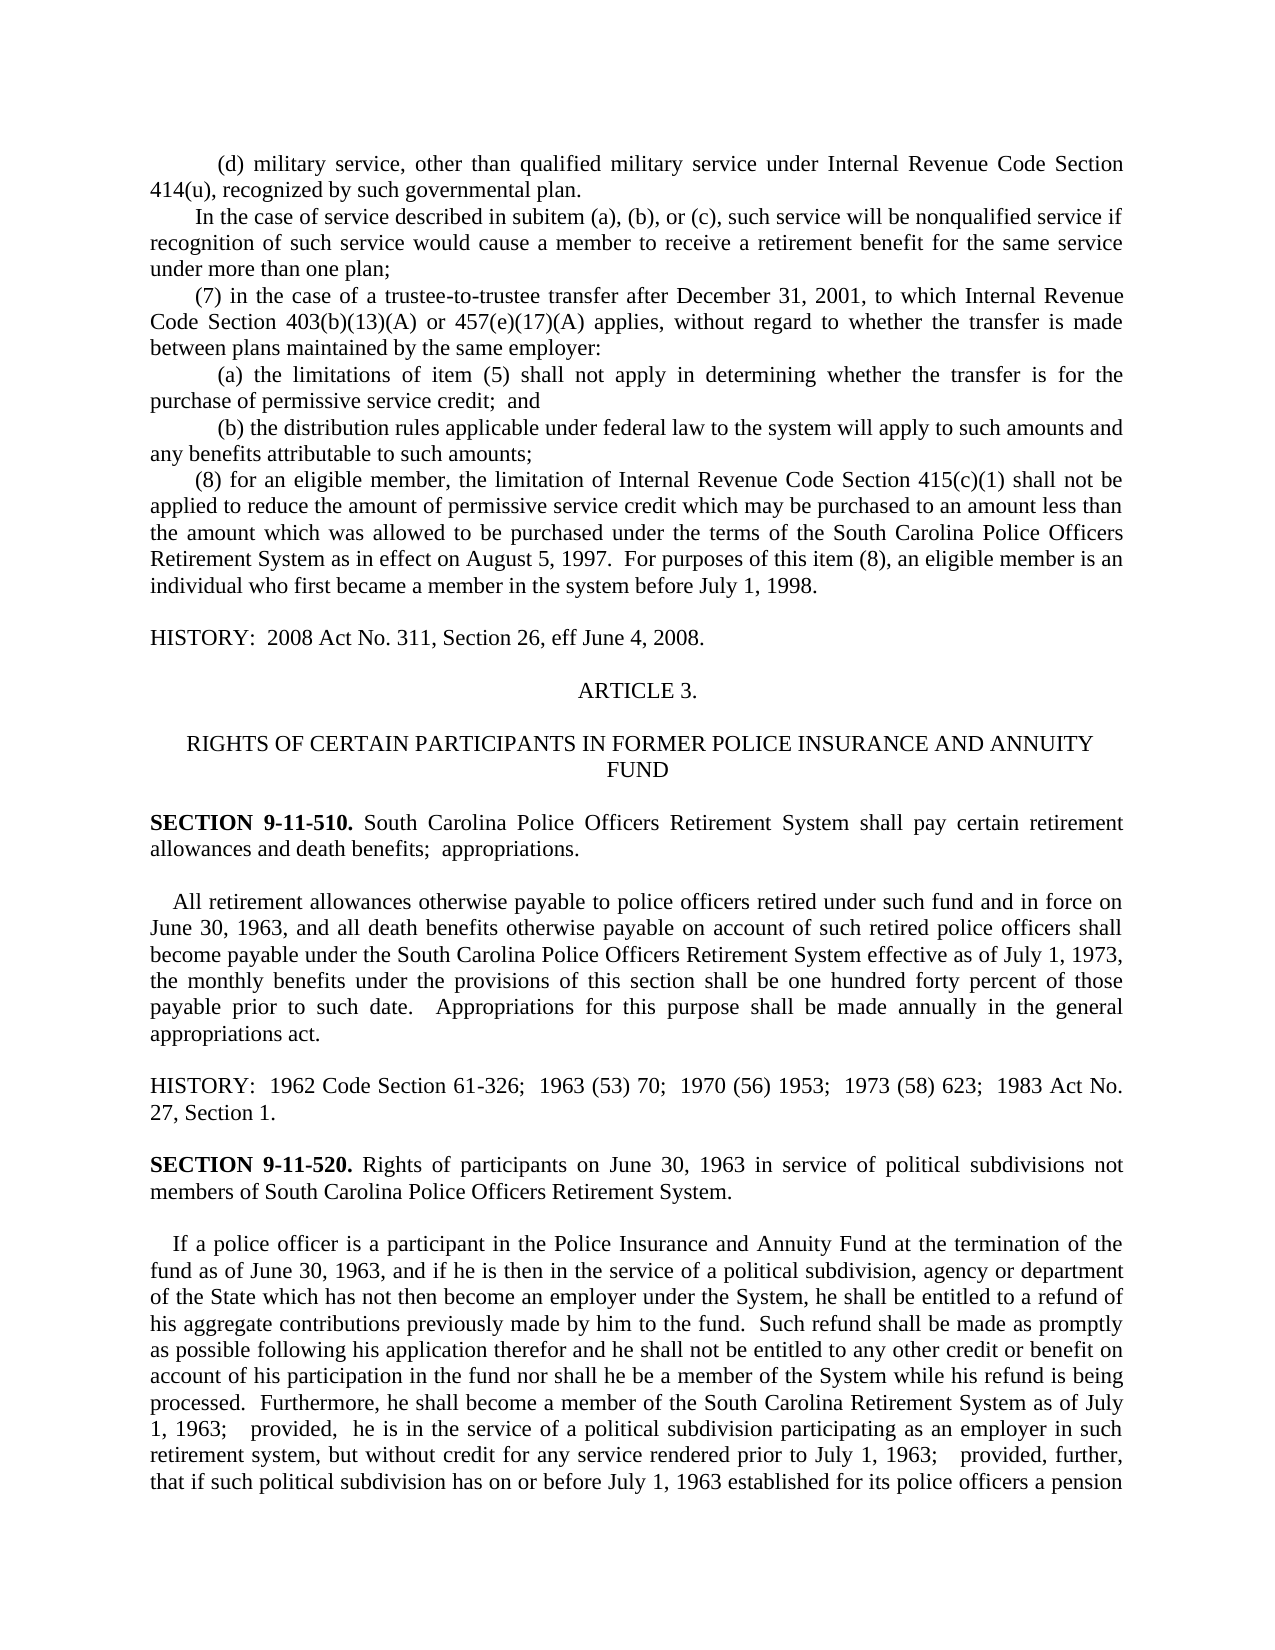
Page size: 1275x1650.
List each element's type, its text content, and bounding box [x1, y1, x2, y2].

text (d) military service, other than qualified military service under Internal Revenue Code Section 414(u), recognized by such governmental plan. [150, 150, 1125, 203]
text HISTORY: 2008 Act No. 311, Section 26, eff June 4, 2008. [150, 624, 1125, 651]
text ARTICLE 3. [150, 677, 1125, 703]
text (8) for an eligible member, the limitation of Internal Revenue Code Section 415(c)(1) shall not be applied to reduce the amount of permissive service credit which may be purchased to an amount less than the amount which was allowed to be purchased under the terms of the South Carolina Police Officers Retirement System as in effect on August 5, 1997. For purposes of this item (8), an eligible member is an individual who first became a member in the system before July 1, 1998. [150, 466, 1125, 598]
text SECTION 9-11-520. Rights of participants on June 30, 1963 in service of political subdivisions not members of South Carolina Police Officers Retirement System. [150, 1151, 1125, 1204]
text (7) in the case of a trustee-to-trustee transfer after December 31, 2001, to which Internal Revenue Code Section 403(b)(13)(A) or 457(e)(17)(A) applies, without regard to whether the transfer is made between plans maintained by the same employer: [150, 282, 1125, 361]
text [150, 1231, 1125, 1494]
text RIGHTS OF CERTAIN PARTICIPANTS IN FORMER POLICE INSURANCE AND ANNUITY FUND [150, 730, 1125, 782]
text In the case of service described in subitem (a), (b), or (c), such service will be nonqualified service if recognition of such service would cause a member to receive a retirement benefit for the same service under more than one plan; [150, 203, 1125, 282]
text (a) the limitations of item (5) shall not apply in determining whether the transfer is for the purchase of permissive service credit; and [150, 361, 1125, 413]
text All retirement allowances otherwise payable to police officers retired under such fund and in force on June 30, 1963, and all death benefits otherwise payable on account of such retired police officers shall become payable under the South Carolina Police Officers Retirement System effective as of July 1, 1973, the monthly benefits under the provisions of this section shall be one hundred forty percent of those payable prior to such date. Appropriations for this purpose shall be made annually in the general appropriations act. [150, 888, 1125, 1046]
text HISTORY: 1962 Code Section 61-326; 1963 (53) 70; 1970 (56) 1953; 1973 (58) 623; 1983 Act No. 27, Section 1. [150, 1072, 1125, 1125]
text SECTION 9-11-510. South Carolina Police Officers Retirement System shall pay certain retirement allowances and death benefits; appropriations. [150, 809, 1125, 862]
text (b) the distribution rules applicable under federal law to the system will apply to such amounts and any benefits attributable to such amounts; [150, 413, 1125, 466]
